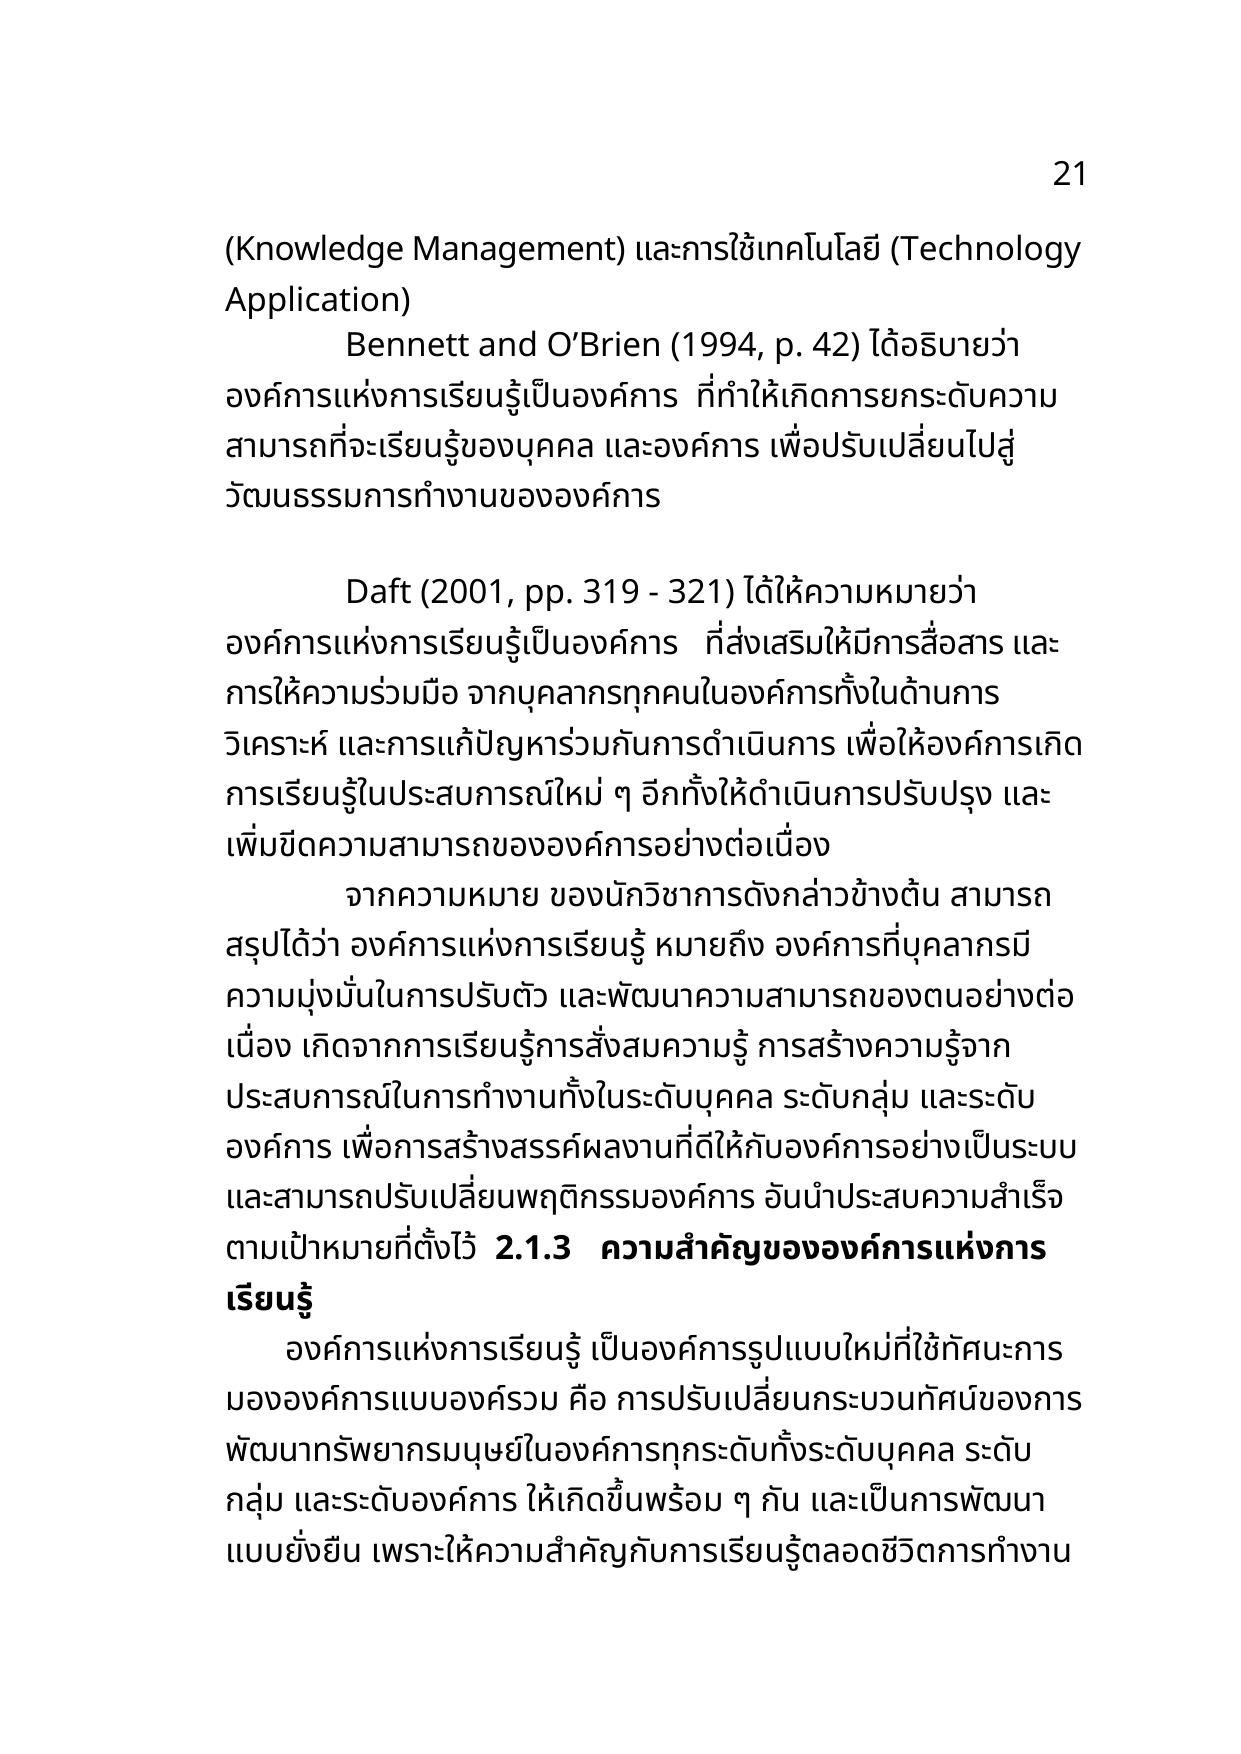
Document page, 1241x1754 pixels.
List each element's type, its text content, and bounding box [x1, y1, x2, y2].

text Bennett and O’Brien (1994, p. 42) ได้อธิบายว่า องค์การแห่งการเรียนรู้เป็นองค์การ ที่ทำให้เกิดการยกระดับความสามารถที่จะเรียนรู้ของบุคคล และองค์การ เพื่อปรับเปลี่ยนไปสู่วัฒนธรรมการทำงานขององค์การ [225, 321, 1090, 523]
text จากความหมาย ของนักวิชาการดังกล่าวข้างต้น สามารถสรุปได้ว่า องค์การแห่งการเรียนรู้ หมายถึง องค์การที่บุคลากรมีความมุ่งมั่นในการปรับตัว และพัฒนาความสามารถของตนอย่างต่อเนื่อง เกิดจากการเรียนรู้การสั่งสมความรู้ การสร้างความรู้จากประสบการณ์ในการทำงานทั้งในระดับบุคคล ระดับกลุ่ม และระดับองค์การ เพื่อการสร้างสรรค์ผลงานที่ดีให้กับองค์การอย่างเป็นระบบ และสามารถปรับเปลี่ยนพฤติกรรมองค์การ อันนำประสบความสำเร็จตามเป้าหมายที่ตั้งไว้ 2.1.3 ความสำคัญขององค์การแห่งการเรียนรู้ [225, 871, 1090, 1325]
text Daft (2001, pp. 319 - 321) ได้ให้ความหมายว่า องค์การแห่งการเรียนรู้เป็นองค์การ ที่ส่งเสริมให้มีการสื่อสาร และการให้ความร่วมมือ จากบุคลากรทุกคนในองค์การทั้งในด้านการวิเคราะห์ และการแก้ปัญหาร่วมกันการดำเนินการ เพื่อให้องค์การเกิดการเรียนรู้ในประสบการณ์ใหม่ ๆ อีกทั้งให้ดำเนินการปรับปรุง และเพิ่มขีดความสามารถขององค์การอย่างต่อเนื่อง [225, 568, 1090, 871]
